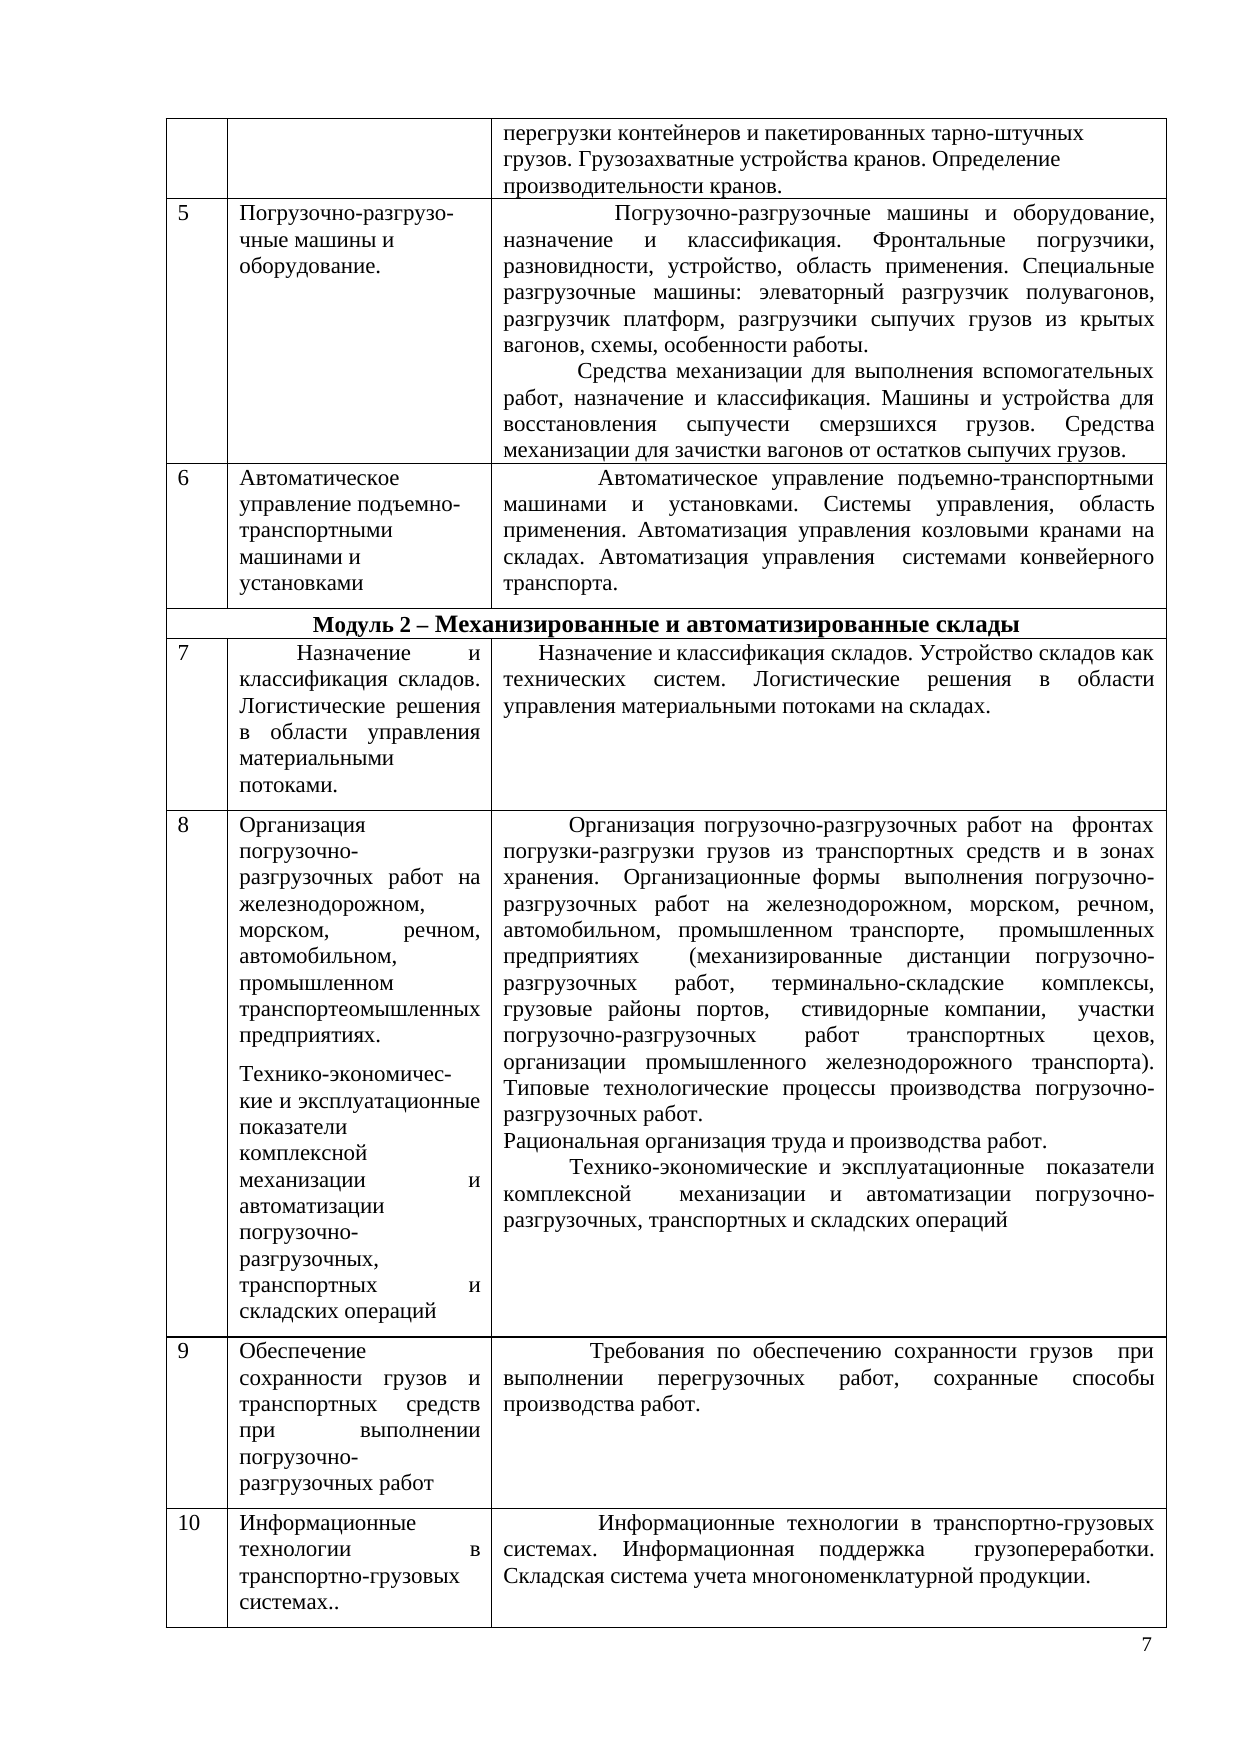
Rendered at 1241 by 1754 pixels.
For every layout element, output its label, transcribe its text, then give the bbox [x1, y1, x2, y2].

table_cell Информационные технологии в транспортно-грузовых системах.. [228, 1509, 491, 1627]
table_cell Погрузочно-разгрузо-чные машины и оборудование. [228, 199, 491, 463]
table_cell Автоматическое управление подъемно-транспортными машинами и установками [228, 464, 491, 608]
table_cell 7 [167, 639, 227, 809]
table_cell Организация погрузочно-разгрузочных работ на железнодорожном, морском, речном, автомобильном, промышленном транспортеомышленных предприятиях. Технико-экономичес-кие и эксплуатационные показатели комплексной механизации и автоматизации погрузочно-разгрузочных, транспортных и складских операций [228, 811, 491, 1336]
table_cell 5 [167, 199, 227, 463]
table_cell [492, 119, 1166, 198]
table_cell Обеспечение сохранности грузов и транспортных средств при выполнении погрузочно-разгрузочных работ [228, 1338, 491, 1508]
table_cell 4 [167, 119, 227, 198]
table_cell 6 [167, 464, 227, 608]
table_cell Погрузочно-разгрузочные машины и оборудование, назначение и классификация. Фронтальные погрузчики, разновидности, устройство, область применения. Специальные разгрузочные машины: элеваторный разгрузчик полувагонов, разгрузчик платформ, разгрузчики сыпучих грузов из крытых вагонов, схемы, особенности работы. Средства механизации для выполнения вспомогательных работ, назначение и классификация. Машины и устройства для восстановления сыпучести смерзшихся грузов. Средства механизации для зачистки вагонов от остатков сыпучих грузов. [492, 199, 1166, 463]
table_cell Назначение и классификация складов. Логистические решения в области управления материальными потоками. [228, 639, 491, 809]
table_cell Модуль 2 – Механизированные и автоматизированные склады [167, 609, 1166, 638]
table_cell 9 [167, 1338, 227, 1508]
table_cell Организация погрузочно-разгрузочных работ на фронтах погрузки-разгрузки грузов из транспортных средств и в зонах хранения. Организационные формы выполнения погрузочно-разгрузочных работ на железнодорожном, морском, речном, автомобильном, промышленном транспорте, промышленных предприятиях (механизированные дистанции погрузочно-разгрузочных работ, терминально-складские комплексы, грузовые районы портов, стивидорные компании, участки погрузочно-разгрузочных работ транспортных цехов, организации промышленного железнодорожного транспорта). Типовые технологические процессы производства погрузочно-разгрузочных работ. Рациональная организация труда и производства работ. Технико-экономические и эксплуатационные показатели комплексной механизации и автоматизации погрузочно-разгрузочных, транспортных и складских операций [492, 811, 1166, 1336]
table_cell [228, 119, 491, 198]
table_cell Информационные технологии в транспортно-грузовых системах. Информационная поддержка грузопереработки. Складская система учета многономенклатурной продукции. [492, 1509, 1166, 1627]
table_cell Требования по обеспечению сохранности грузов при выполнении перегрузочных работ, сохранные способы производства работ. [492, 1338, 1166, 1508]
table_cell 10 [167, 1509, 227, 1627]
table_cell Назначение и классификация складов. Устройство складов как технических систем. Логистические решения в области управления материальными потоками на складах. [492, 639, 1166, 809]
table_cell Автоматическое управление подъемно-транспортными машинами и установками. Системы управления, область применения. Автоматизация управления козловыми кранами на складах. Автоматизация управления системами конвейерного транспорта. [492, 464, 1166, 608]
table_cell 8 [167, 811, 227, 1336]
